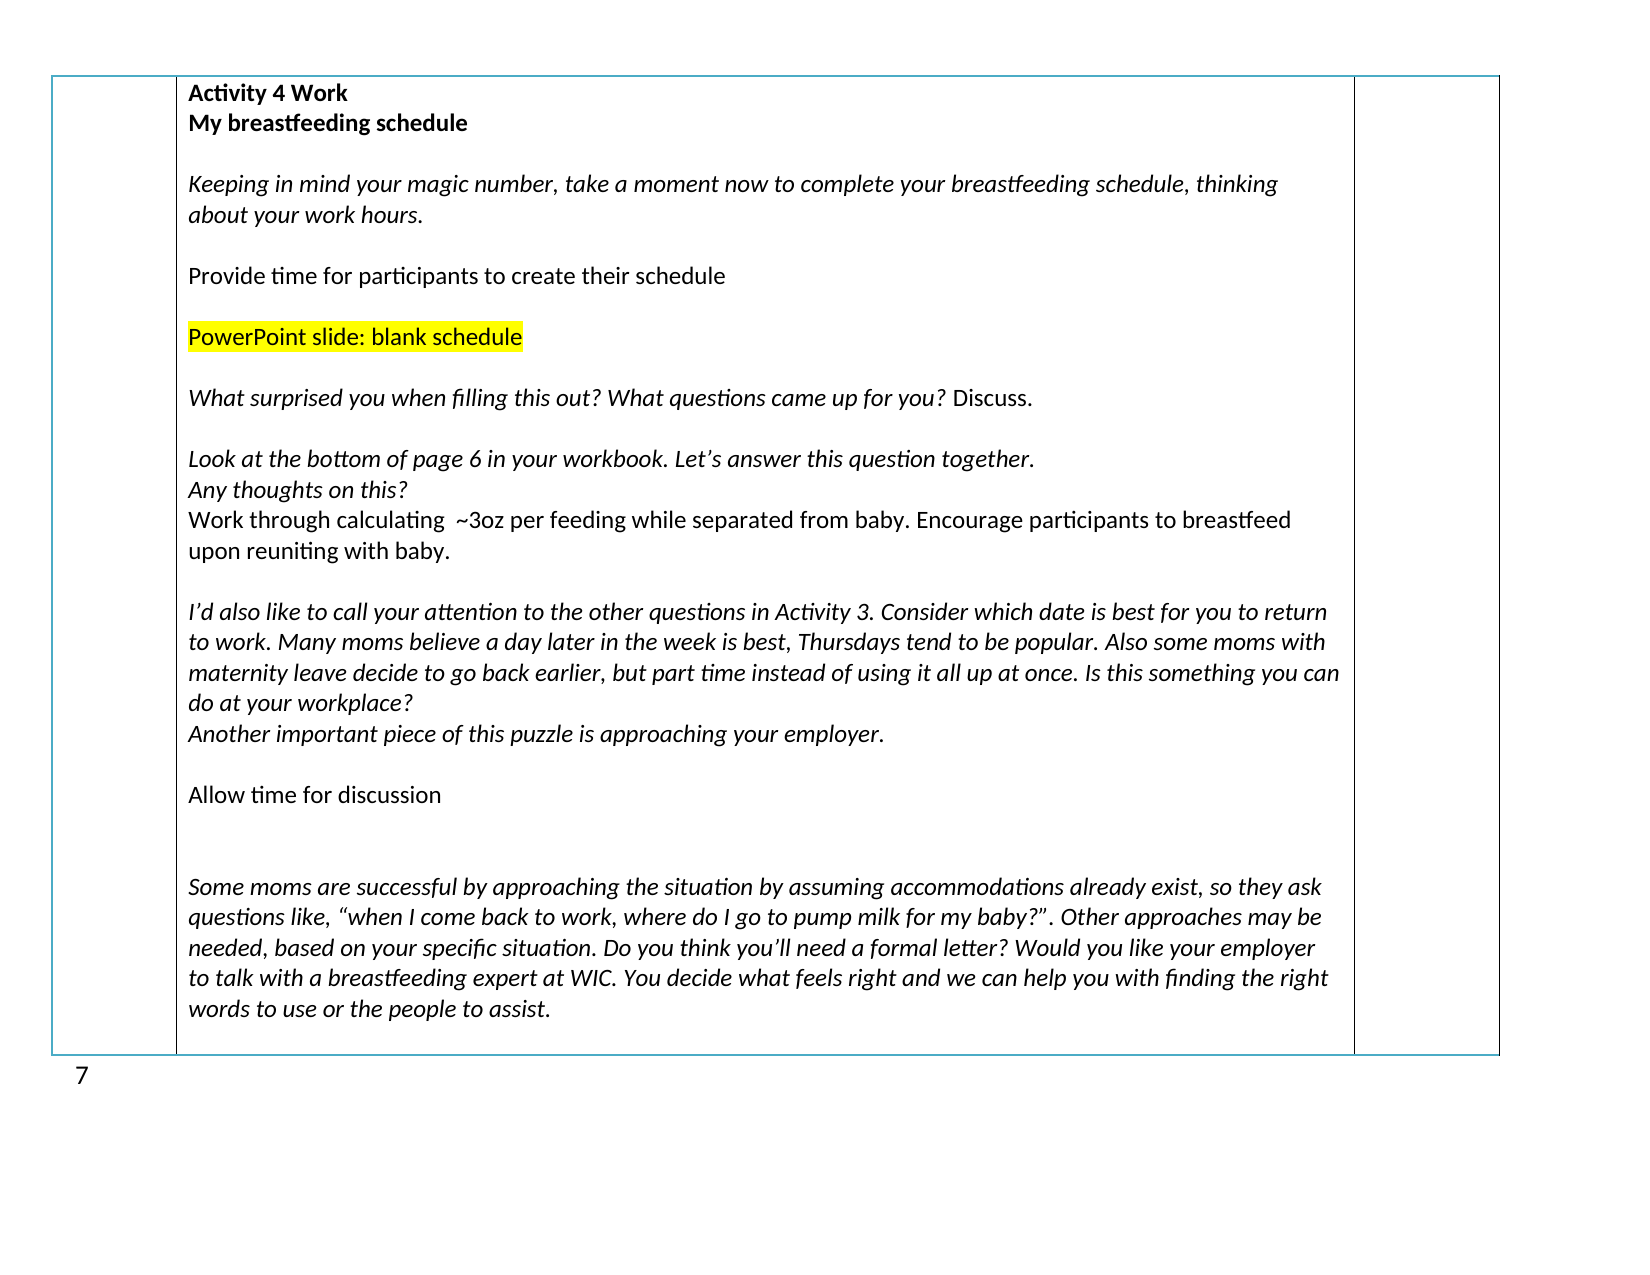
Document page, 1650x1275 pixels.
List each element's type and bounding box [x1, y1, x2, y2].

table_cell [177, 77, 1354, 1054]
table_cell [53, 77, 176, 1054]
table_cell [1355, 77, 1499, 1054]
